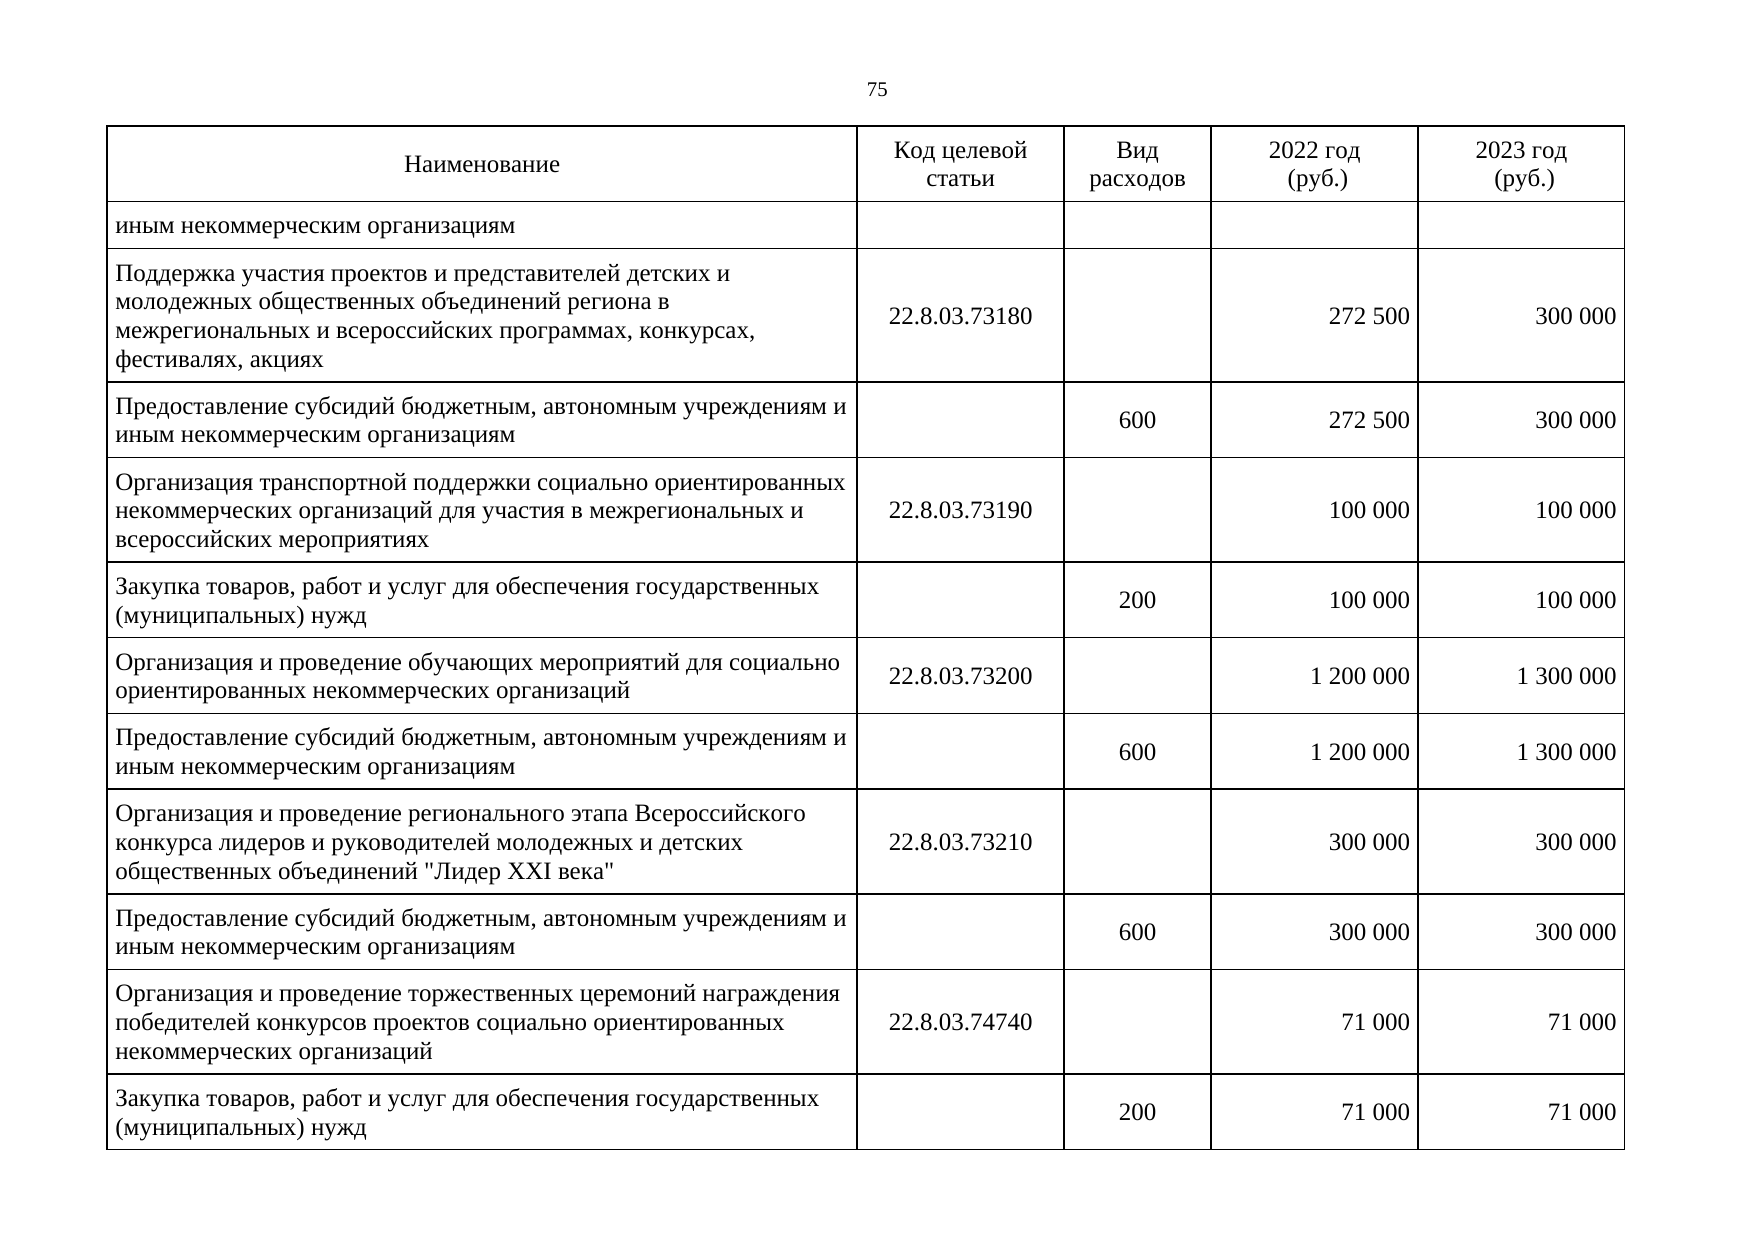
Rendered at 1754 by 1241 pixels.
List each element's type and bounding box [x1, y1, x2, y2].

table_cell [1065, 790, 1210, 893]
table_header [858, 127, 1063, 201]
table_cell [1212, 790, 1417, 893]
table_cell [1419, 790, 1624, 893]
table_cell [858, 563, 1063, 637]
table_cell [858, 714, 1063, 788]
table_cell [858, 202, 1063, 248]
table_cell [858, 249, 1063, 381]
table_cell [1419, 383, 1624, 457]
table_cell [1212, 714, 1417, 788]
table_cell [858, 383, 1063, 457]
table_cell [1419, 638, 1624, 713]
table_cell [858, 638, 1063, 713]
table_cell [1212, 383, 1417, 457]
table_header [1065, 127, 1210, 201]
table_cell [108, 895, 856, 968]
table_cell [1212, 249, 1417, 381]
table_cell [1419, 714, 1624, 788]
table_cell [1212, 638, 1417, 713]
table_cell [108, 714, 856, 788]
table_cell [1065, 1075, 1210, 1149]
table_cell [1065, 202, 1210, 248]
table_header [1212, 127, 1417, 201]
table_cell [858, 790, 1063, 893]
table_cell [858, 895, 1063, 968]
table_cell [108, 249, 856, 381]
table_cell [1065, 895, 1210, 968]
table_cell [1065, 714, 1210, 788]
table_header [1419, 127, 1624, 201]
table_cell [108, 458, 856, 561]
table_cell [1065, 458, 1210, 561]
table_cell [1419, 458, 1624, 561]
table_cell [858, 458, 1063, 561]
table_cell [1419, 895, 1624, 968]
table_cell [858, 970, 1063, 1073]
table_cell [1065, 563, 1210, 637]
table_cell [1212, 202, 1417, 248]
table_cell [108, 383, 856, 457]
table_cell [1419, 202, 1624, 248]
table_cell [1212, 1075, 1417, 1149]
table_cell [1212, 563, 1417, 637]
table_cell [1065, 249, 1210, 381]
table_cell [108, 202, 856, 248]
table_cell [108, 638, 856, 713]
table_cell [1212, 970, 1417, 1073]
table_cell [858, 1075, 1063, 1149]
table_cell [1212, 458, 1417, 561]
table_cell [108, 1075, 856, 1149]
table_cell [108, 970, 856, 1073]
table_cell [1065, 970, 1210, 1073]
table_header [108, 127, 856, 201]
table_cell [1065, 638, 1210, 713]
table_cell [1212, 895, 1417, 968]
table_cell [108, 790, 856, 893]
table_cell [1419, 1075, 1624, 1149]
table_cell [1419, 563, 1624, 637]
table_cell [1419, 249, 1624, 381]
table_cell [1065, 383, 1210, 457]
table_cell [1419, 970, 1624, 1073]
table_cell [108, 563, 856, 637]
